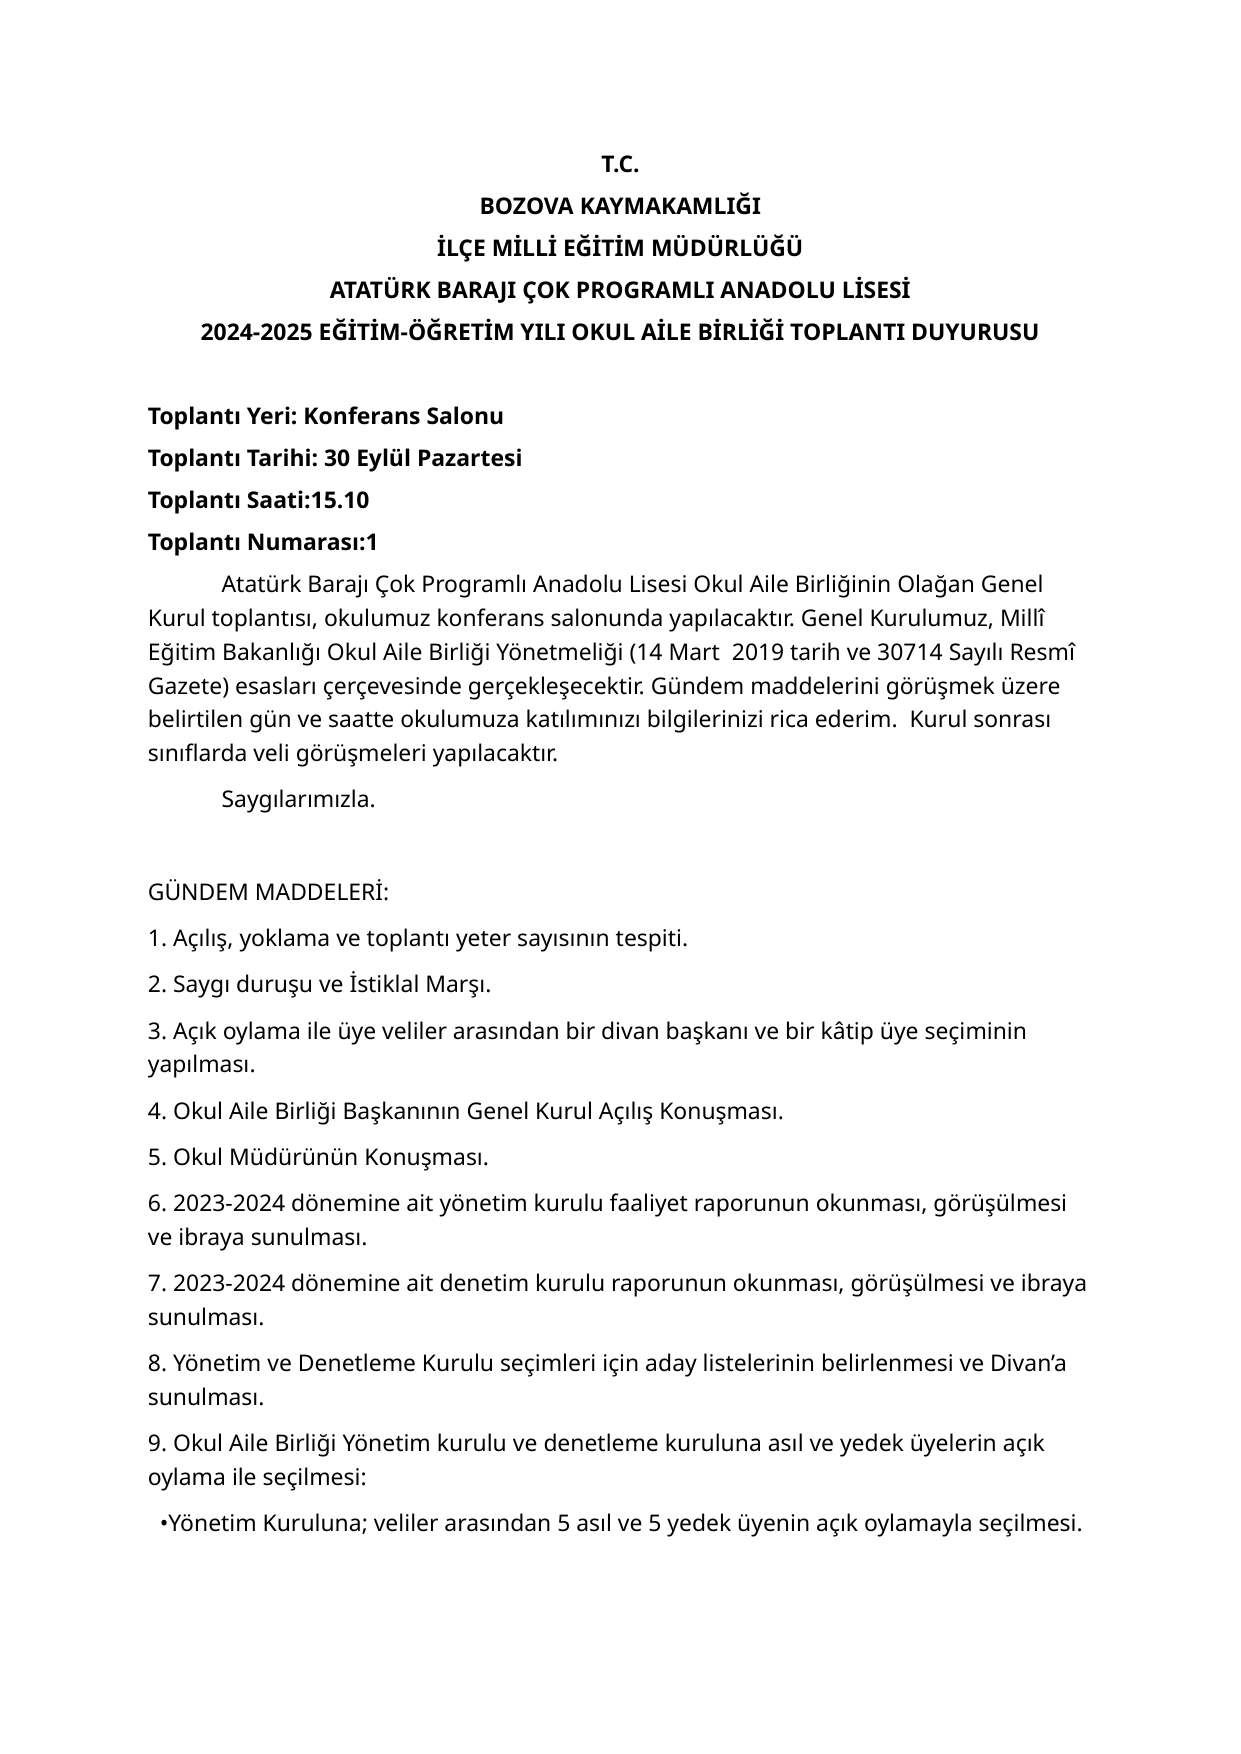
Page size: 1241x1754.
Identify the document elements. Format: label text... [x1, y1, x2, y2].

text 4. Okul Aile Birliği Başkanının Genel Kurul Açılış Konuşması. [148, 1095, 1093, 1126]
text 9. Okul Aile Birliği Yönetim kurulu ve denetleme kuruluna asıl ve yedek üyelerin açık oylama ile seçilmesi: [148, 1427, 1093, 1492]
text Toplantı Yeri: Konferans Salonu [148, 400, 1093, 431]
text Toplantı Saati:15.10 [148, 484, 1093, 516]
text 6. 2023-2024 dönemine ait yönetim kurulu faaliyet raporunun okunması, görüşülmesi ve ibraya sunulması. [148, 1187, 1093, 1252]
text 1. Açılış, yoklama ve toplantı yeter sayısının tespiti. [148, 922, 1093, 953]
text 5. Okul Müdürünün Konuşması. [148, 1141, 1093, 1172]
text Toplantı Tarihi: 30 Eylül Pazartesi [148, 442, 1093, 473]
text 8. Yönetim ve Denetleme Kurulu seçimleri için aday listelerinin belirlenmesi ve Divan’a sunulması. [148, 1347, 1093, 1412]
text İLÇE MİLLİ EĞİTİM MÜDÜRLÜĞÜ [148, 232, 1093, 263]
text BOZOVA KAYMAKAMLIĞI [148, 190, 1093, 221]
text ATATÜRK BARAJI ÇOK PROGRAMLI ANADOLU LİSESİ [148, 274, 1093, 305]
text 2024-2025 EĞİTİM-ÖĞRETİM YILI OKUL AİLE BİRLİĞİ TOPLANTI DUYURUSU [148, 316, 1093, 347]
text •Yönetim Kuruluna; veliler arasından 5 asıl ve 5 yedek üyenin açık oylamayla seçilmesi. [148, 1507, 1093, 1538]
text Saygılarımızla. [148, 783, 1093, 815]
text T.C. [148, 148, 1093, 179]
text GÜNDEM MADDELERİ: [148, 876, 1093, 907]
text Toplantı Numarası:1 [148, 526, 1093, 558]
text 7. 2023-2024 dönemine ait denetim kurulu raporunun okunması, görüşülmesi ve ibraya sunulması. [148, 1267, 1093, 1332]
text 2. Saygı duruşu ve İstiklal Marşı. [148, 968, 1093, 1000]
text Atatürk Barajı Çok Programlı Anadolu Lisesi Okul Aile Birliğinin Olağan Genel Kurul toplantısı, okulumuz konferans salonunda yapılacaktır. Genel Kurulumuz, Millî Eğitim Bakanlığı Okul Aile Birliği Yönetmeliği (14 Mart 2019 tarih ve 30714 Sayılı Resmî Gazete) esasları çerçevesinde gerçekleşecektir. Gündem maddelerini görüşmek üzere belirtilen gün ve saatte okulumuza katılımınızı bilgilerinizi rica ederim. Kurul sonrası sınıflarda veli görüşmeleri yapılacaktır. [148, 568, 1093, 768]
text 3. Açık oylama ile üye veliler arasından bir divan başkanı ve bir kâtip üye seçiminin yapılması. [148, 1015, 1093, 1080]
